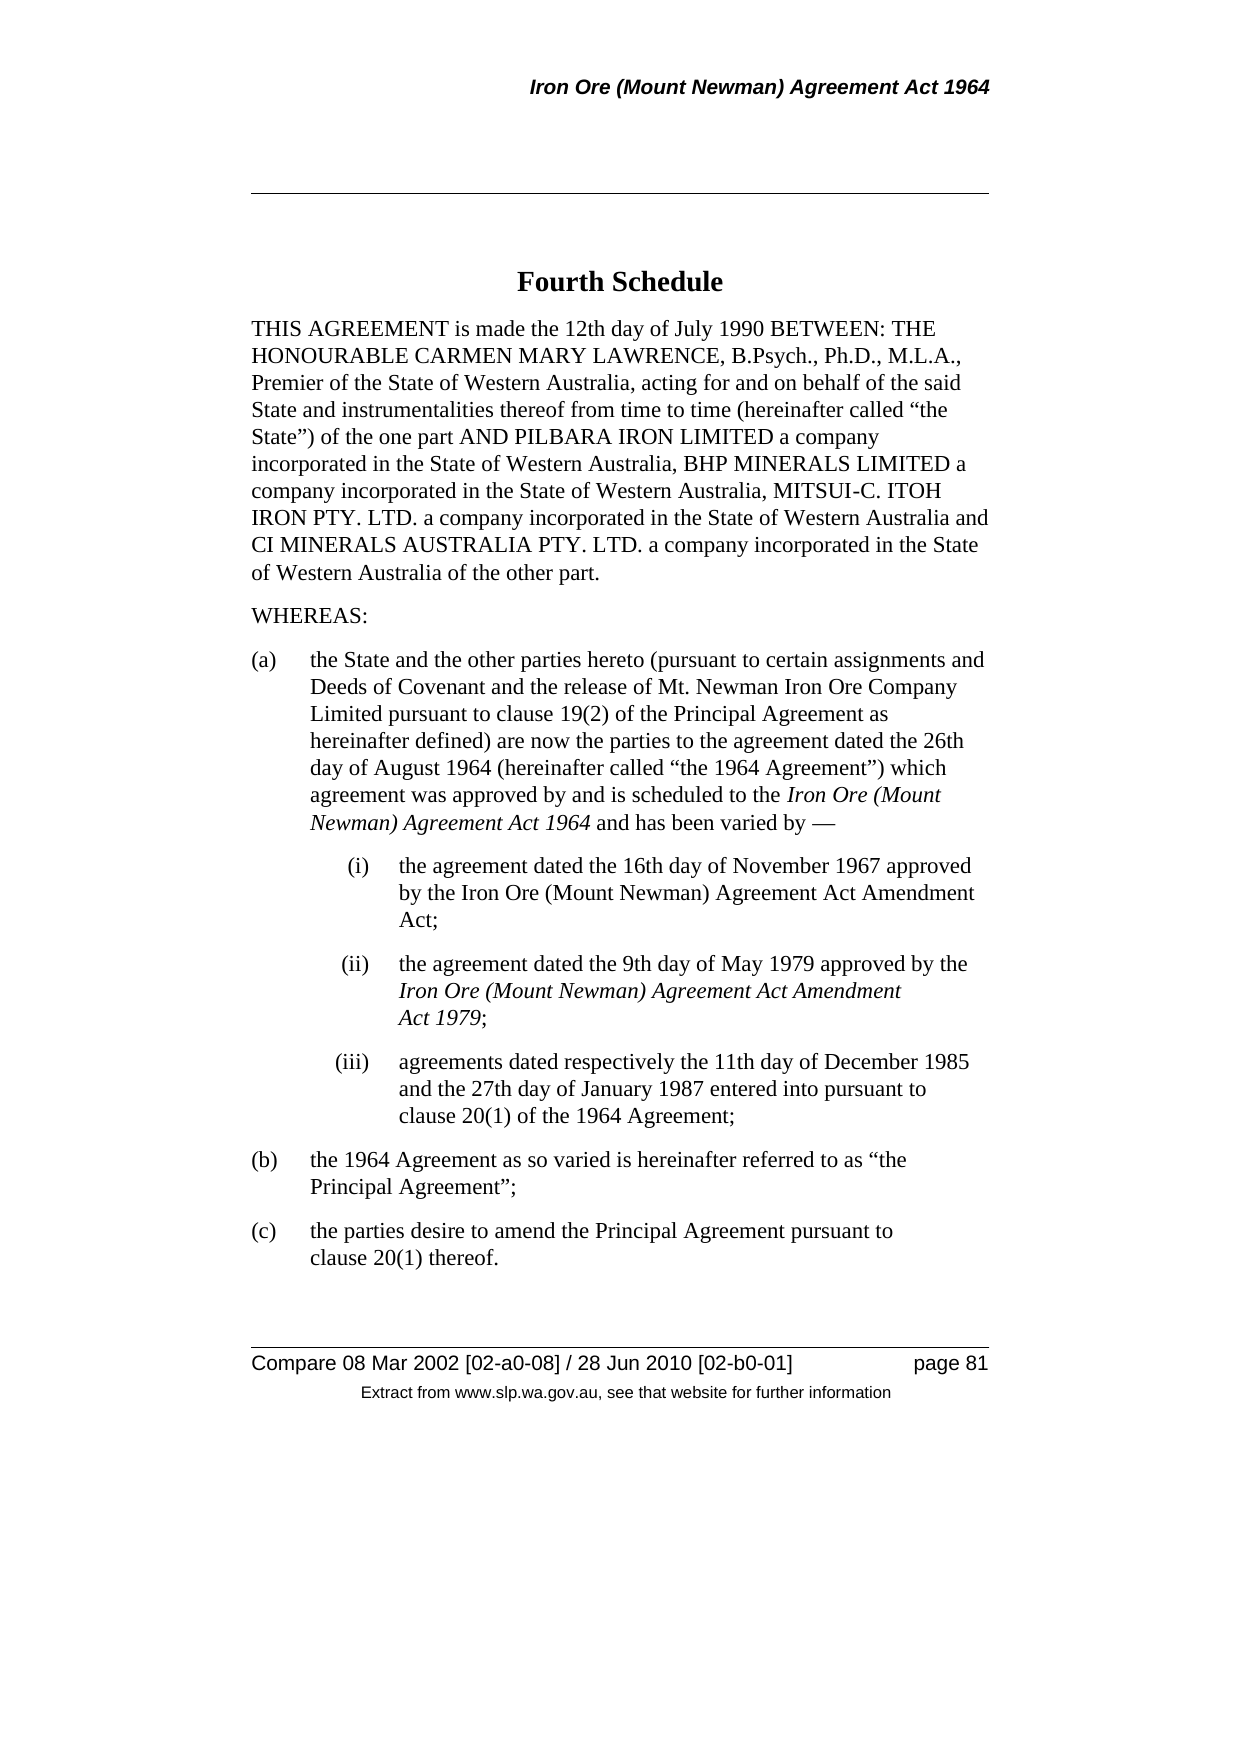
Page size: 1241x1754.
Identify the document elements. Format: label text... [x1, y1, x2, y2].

subtitle Fourth Schedule [251, 264, 989, 297]
text (c) the parties desire to amend the Principal Agreement pursuant to clause 20(1) thereof. [251, 1216, 989, 1270]
text (i) the agreement dated the 16th day of November 1967 approved by the Iron Ore (Mount Newman) Agreement Act Amendment Act; [251, 852, 989, 933]
text (a) the State and the other parties hereto (pursuant to certain assignments and Deeds of Covenant and the release of Mt. Newman Iron Ore Company Limited pursuant to clause 19(2) of the Principal Agreement as hereinafter defined) are now the parties to the agreement dated the 26th day of August 1964 (hereinafter called “the 1964 Agreement”) which agreement was approved by and is scheduled to the Iron Ore (Mount Newman) Agreement Act 1964 and has been varied by — [251, 645, 989, 835]
text (b) the 1964 Agreement as so varied is hereinafter referred to as “the Principal Agreement”; [251, 1145, 989, 1199]
text (iii) agreements dated respectively the 11th day of December 1985 and the 27th day of January 1987 entered into pursuant to clause 20(1) of the 1964 Agreement; [251, 1047, 989, 1129]
text (ii) the agreement dated the 9th day of May 1979 approved by the Iron Ore (Mount Newman) Agreement Act Amendment Act 1979; [251, 949, 989, 1031]
text THIS AGREEMENT is made the 12th day of July 1990 BETWEEN: THE HONOURABLE CARMEN MARY LAWRENCE, B.Psych., Ph.D., M.L.A., Premier of the State of Western Australia, acting for and on behalf of the said State and instrumentalities thereof from time to time (hereinafter called “the State”) of the one part AND PILBARA IRON LIMITED a company incorporated in the State of Western Australia, BHP MINERALS LIMITED a company incorporated in the State of Western Australia, MITSUI-C. ITOH IRON PTY. LTD. a company incorporated in the State of Western Australia and CI MINERALS AUSTRALIA PTY. LTD. a company incorporated in the State of Western Australia of the other part. [251, 314, 989, 585]
text WHEREAS: [251, 602, 989, 629]
